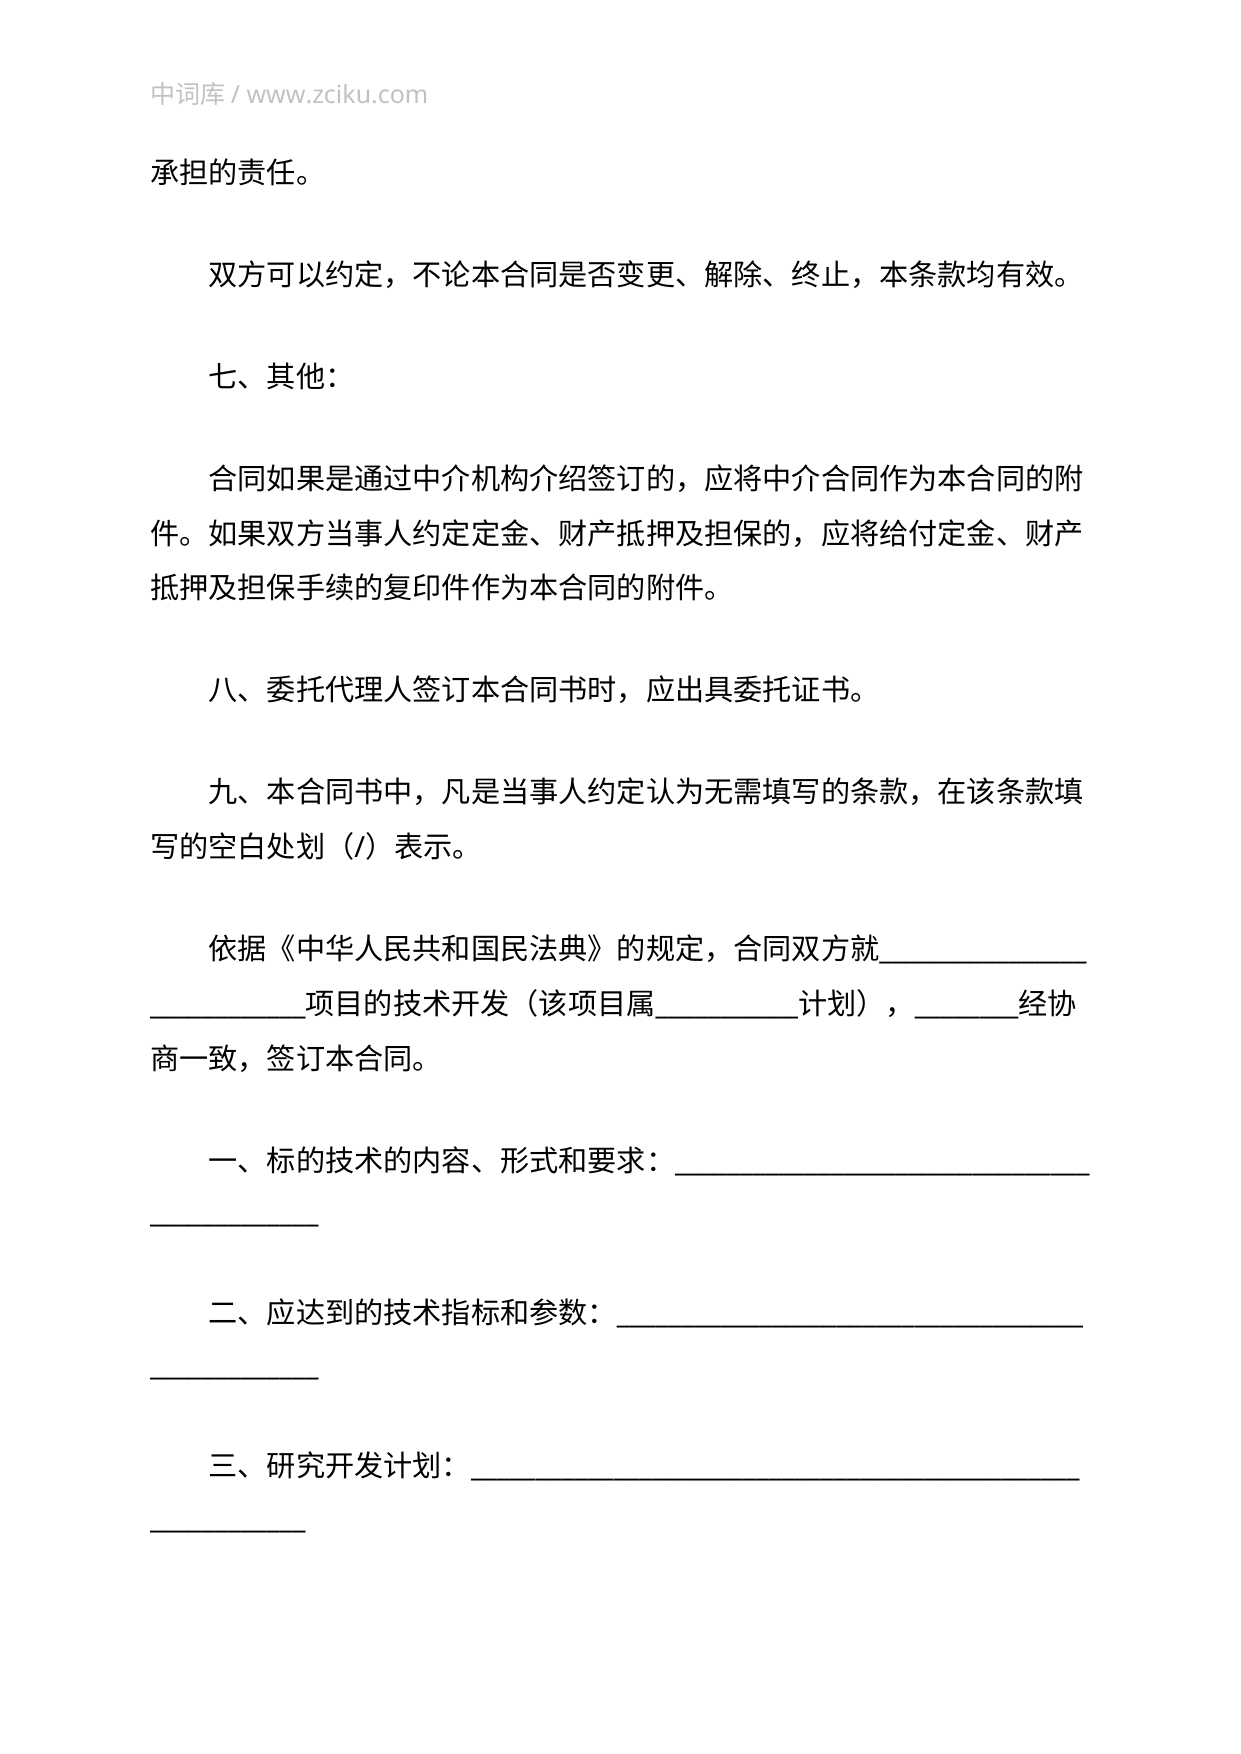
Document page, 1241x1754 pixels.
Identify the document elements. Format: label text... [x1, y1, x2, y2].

text 合同如果是通过中介机构介绍签订的，应将中介合同作为本合同的附件。如果双方当事人约定定金、财产抵押及担保的，应将给付定金、财产抵押及担保手续的复印件作为本合同的附件。 [150, 455, 1090, 607]
text 三、研究开发计划：___________________________________________________________ [150, 1443, 1090, 1537]
text 一、标的技术的内容、形式和要求：_____________________________________________ [150, 1137, 1090, 1231]
text 八、委托代理人签订本合同书时，应出具委托证书。 [150, 667, 1090, 709]
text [150, 150, 1090, 192]
text 依据《中华人民共和国民法典》的规定，合同双方就____________________________项目的技术开发（该项目属___________计划），________经协商一致，签订本合同。 [150, 926, 1090, 1078]
text 九、本合同书中，凡是当事人约定认为无需填写的条款，在该条款填写的空白处划（/）表示。 [150, 769, 1090, 866]
text 双方可以约定，不论本合同是否变更、解除、终止，本条款均有效。 [150, 252, 1090, 294]
text 二、应达到的技术指标和参数：_________________________________________________ [150, 1290, 1090, 1384]
text 七、其他： [150, 353, 1090, 396]
